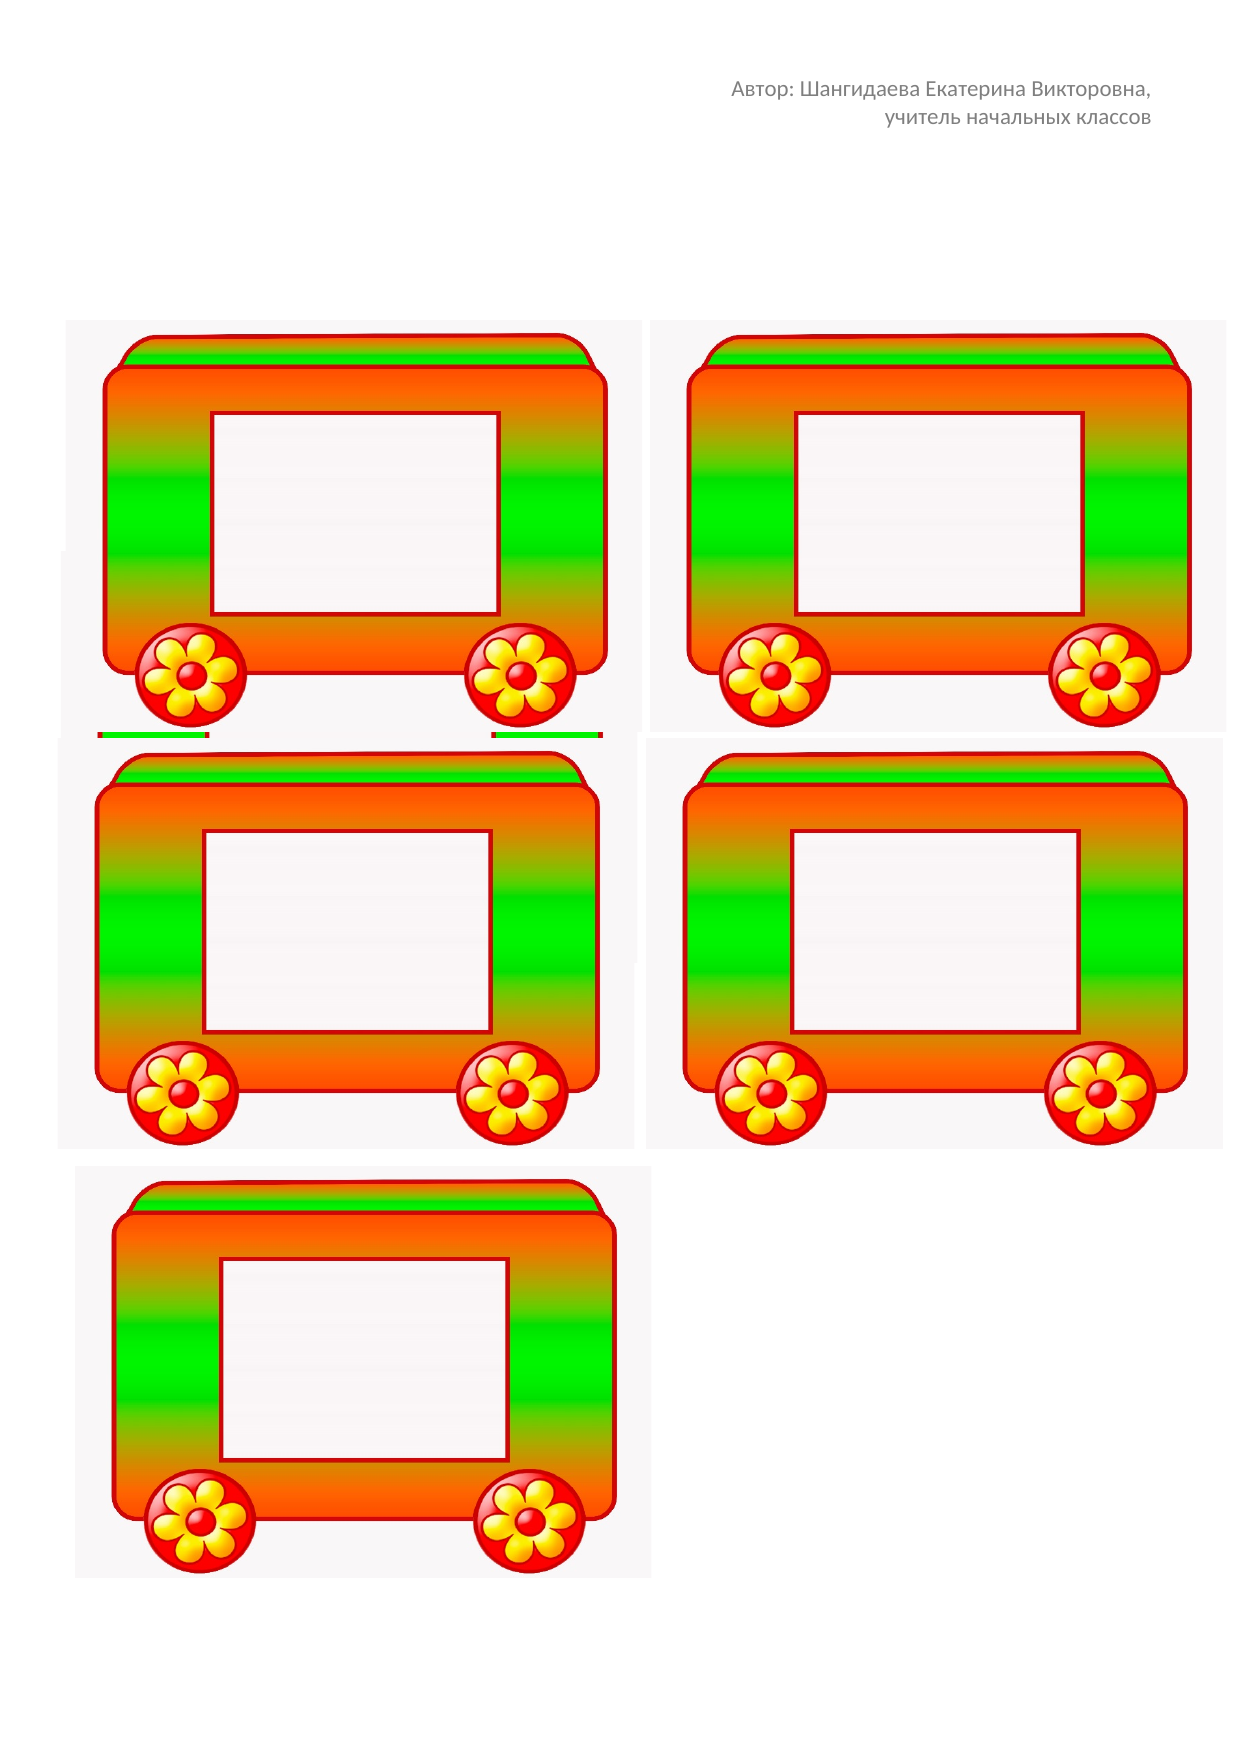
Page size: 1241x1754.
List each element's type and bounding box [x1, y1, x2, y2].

picture [73, 1166, 652, 1577]
picture [644, 738, 1223, 1148]
picture [648, 320, 1227, 731]
picture [56, 320, 642, 1148]
